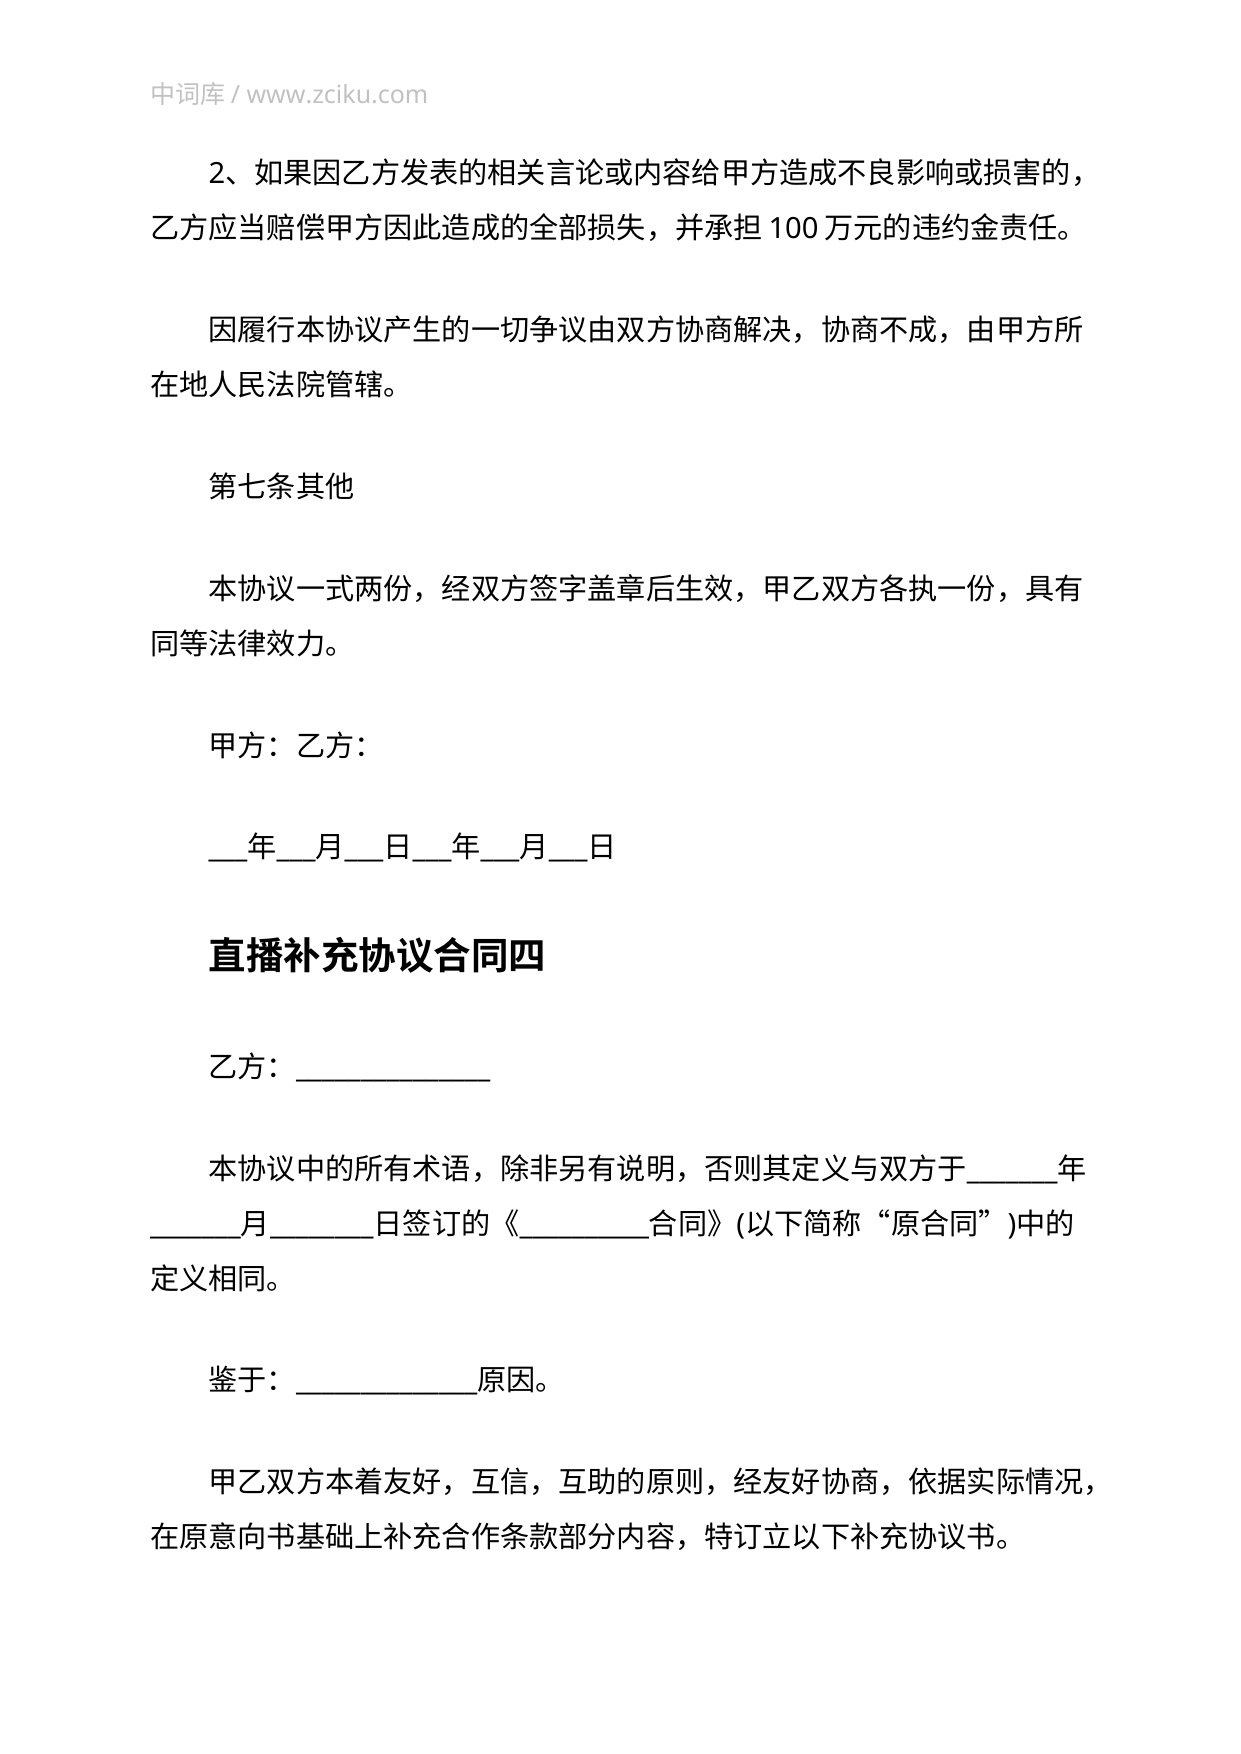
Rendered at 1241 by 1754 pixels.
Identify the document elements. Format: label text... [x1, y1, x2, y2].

text 因履行本协议产生的一切争议由双方协商解决，协商不成，由甲方所在地人民法院管辖。 [150, 307, 1090, 404]
text 乙方：_______________ [150, 1043, 1090, 1086]
text 甲方：乙方： [150, 722, 1090, 764]
text 2、如果因乙方发表的相关言论或内容给甲方造成不良影响或损害的，乙方应当赔偿甲方因此造成的全部损失，并承担100万元的违约金责任。 [150, 150, 1090, 247]
text 本协议一式两份，经双方签字盖章后生效，甲乙双方各执一份，具有同等法律效力。 [150, 565, 1090, 663]
text 本协议中的所有术语，除非另有说明，否则其定义与双方于_______年_______月________日签订的《__________合同》(以下简称“原合同”)中的定义相同。 [150, 1145, 1090, 1297]
text 甲乙双方本着友好，互信，互助的原则，经友好协商，依据实际情况，在原意向书基础上补充合作条款部分内容，特订立以下补充协议书。 [150, 1459, 1090, 1556]
text ___年___月___日___年___月___日 [150, 824, 1090, 866]
text 直播补充协议合同四 [150, 926, 1090, 980]
text 第七条其他 [150, 464, 1090, 506]
text 鉴于：______________原因。 [150, 1357, 1090, 1399]
